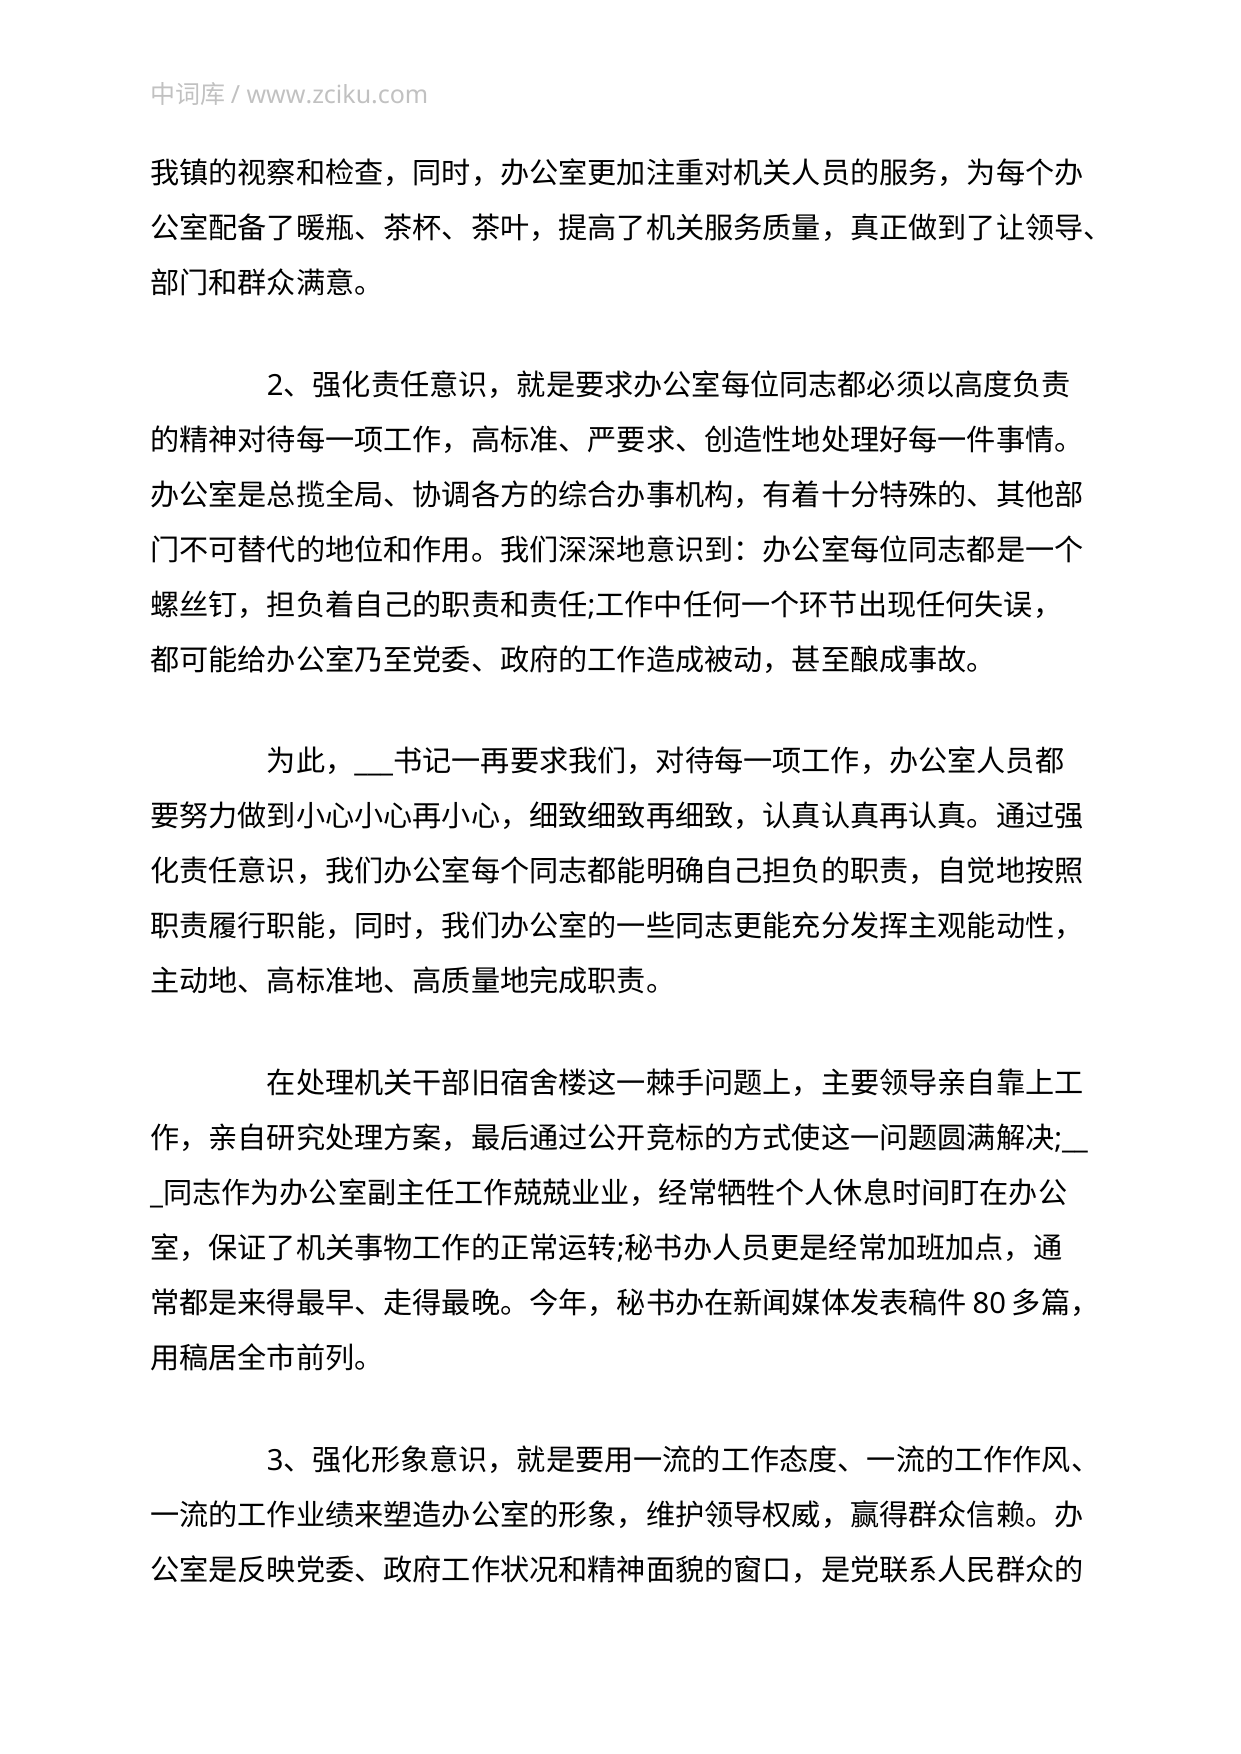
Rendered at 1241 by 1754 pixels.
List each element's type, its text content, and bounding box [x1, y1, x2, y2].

text 为此，___书记一再要求我们，对待每一项工作，办公室人员都要努力做到小心小心再小心，细致细致再细致，认真认真再认真。通过强化责任意识，我们办公室每个同志都能明确自己担负的职责，自觉地按照职责履行职能，同时，我们办公室的一些同志更能充分发挥主观能动性，主动地、高标准地、高质量地完成职责。 [150, 738, 1090, 1000]
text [150, 1436, 1090, 1588]
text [150, 150, 1090, 302]
text 2、强化责任意识，就是要求办公室每位同志都必须以高度负责的精神对待每一项工作，高标准、严要求、创造性地处理好每一件事情。办公室是总揽全局、协调各方的综合办事机构，有着十分特殊的、其他部门不可替代的地位和作用。我们深深地意识到：办公室每位同志都是一个螺丝钉，担负着自己的职责和责任;工作中任何一个环节出现任何失误，都可能给办公室乃至党委、政府的工作造成被动，甚至酿成事故。 [150, 362, 1090, 678]
text 在处理机关干部旧宿舍楼这一棘手问题上，主要领导亲自靠上工作，亲自研究处理方案，最后通过公开竞标的方式使这一问题圆满解决;___同志作为办公室副主任工作兢兢业业，经常牺牲个人休息时间盯在办公室，保证了机关事物工作的正常运转;秘书办人员更是经常加班加点，通常都是来得最早、走得最晚。今年，秘书办在新闻媒体发表稿件80多篇，用稿居全市前列。 [150, 1059, 1090, 1377]
